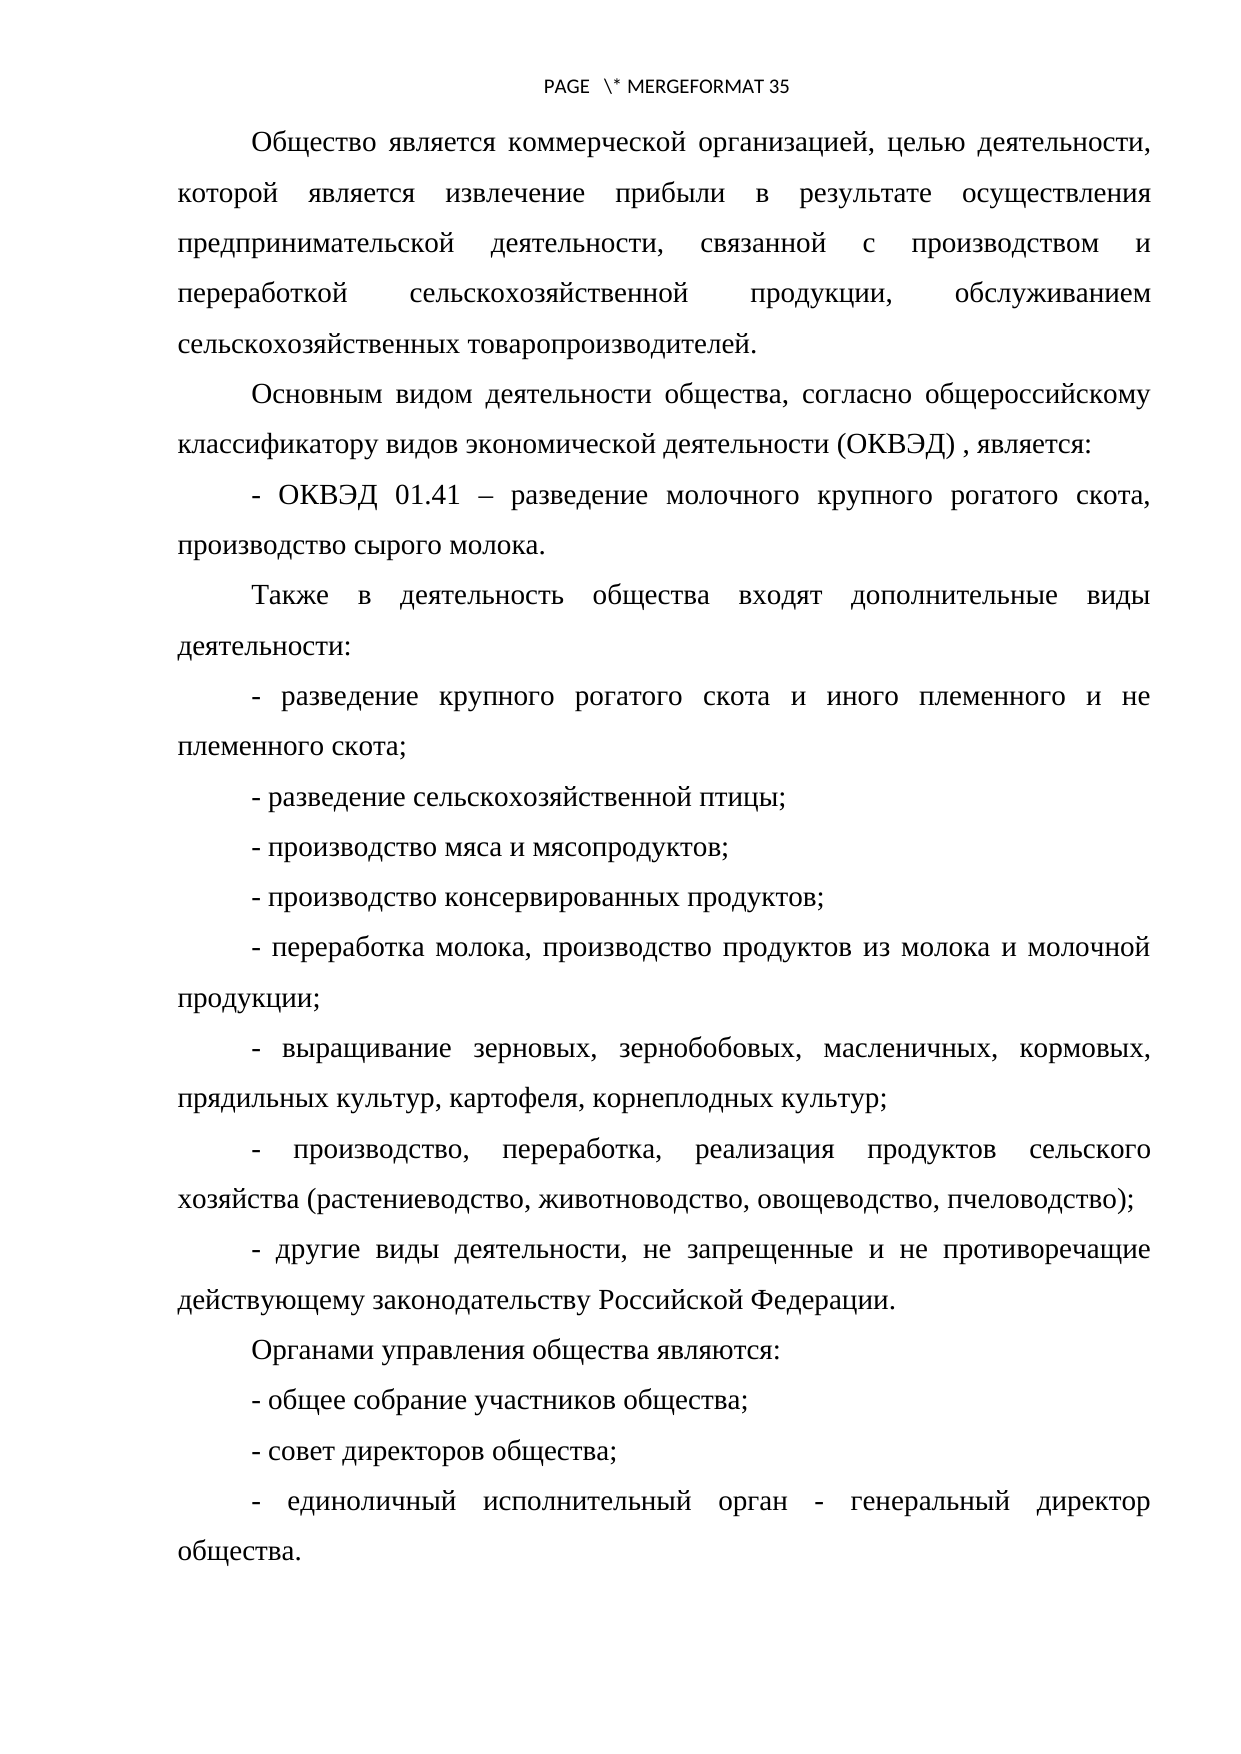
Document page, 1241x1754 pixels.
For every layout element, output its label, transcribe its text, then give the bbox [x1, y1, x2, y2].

text - выращивание зерновых, зернобобовых, масленичных, кормовых, прядильных культур, картофеля, корнеплодных культур; [177, 1030, 1152, 1114]
text Также в деятельность общества входят дополнительные виды деятельности: [177, 577, 1152, 661]
text - производство консервированных продуктов; [177, 879, 1152, 913]
text Общество является коммерческой организацией, целью деятельности, которой является извлечение прибыли в результате осуществления предпринимательской деятельности, связанной с производством и переработкой сельскохозяйственной продукции, обслуживанием сельскохозяйственных товаропроизводителей. [177, 124, 1152, 359]
text - переработка молока, производство продуктов из молока и молочной продукции; [177, 929, 1152, 1013]
text - производство, переработка, реализация продуктов сельского хозяйства (растениеводство, животноводство, овощеводство, пчеловодство); [177, 1131, 1152, 1215]
text - единоличный исполнительный орган - генеральный директор общества. [177, 1483, 1152, 1567]
text - ОКВЭД 01.41 – разведение молочного крупного рогатого скота, производство сырого молока. [177, 477, 1152, 561]
text - разведение сельскохозяйственной птицы; [177, 779, 1152, 812]
text - общее собрание участников общества; [177, 1382, 1152, 1416]
text - совет директоров общества; [177, 1433, 1152, 1466]
text - производство мяса и мясопродуктов; [177, 829, 1152, 862]
text - другие виды деятельности, не запрещенные и не противоречащие действующему законодательству Российской Федерации. [177, 1231, 1152, 1315]
text Органами управления общества являются: [177, 1332, 1152, 1366]
text Основным видом деятельности общества, согласно общероссийскому классификатору видов экономической деятельности (ОКВЭД) , является: [177, 376, 1152, 460]
text - разведение крупного рогатого скота и иного племенного и не племенного скота; [177, 678, 1152, 762]
